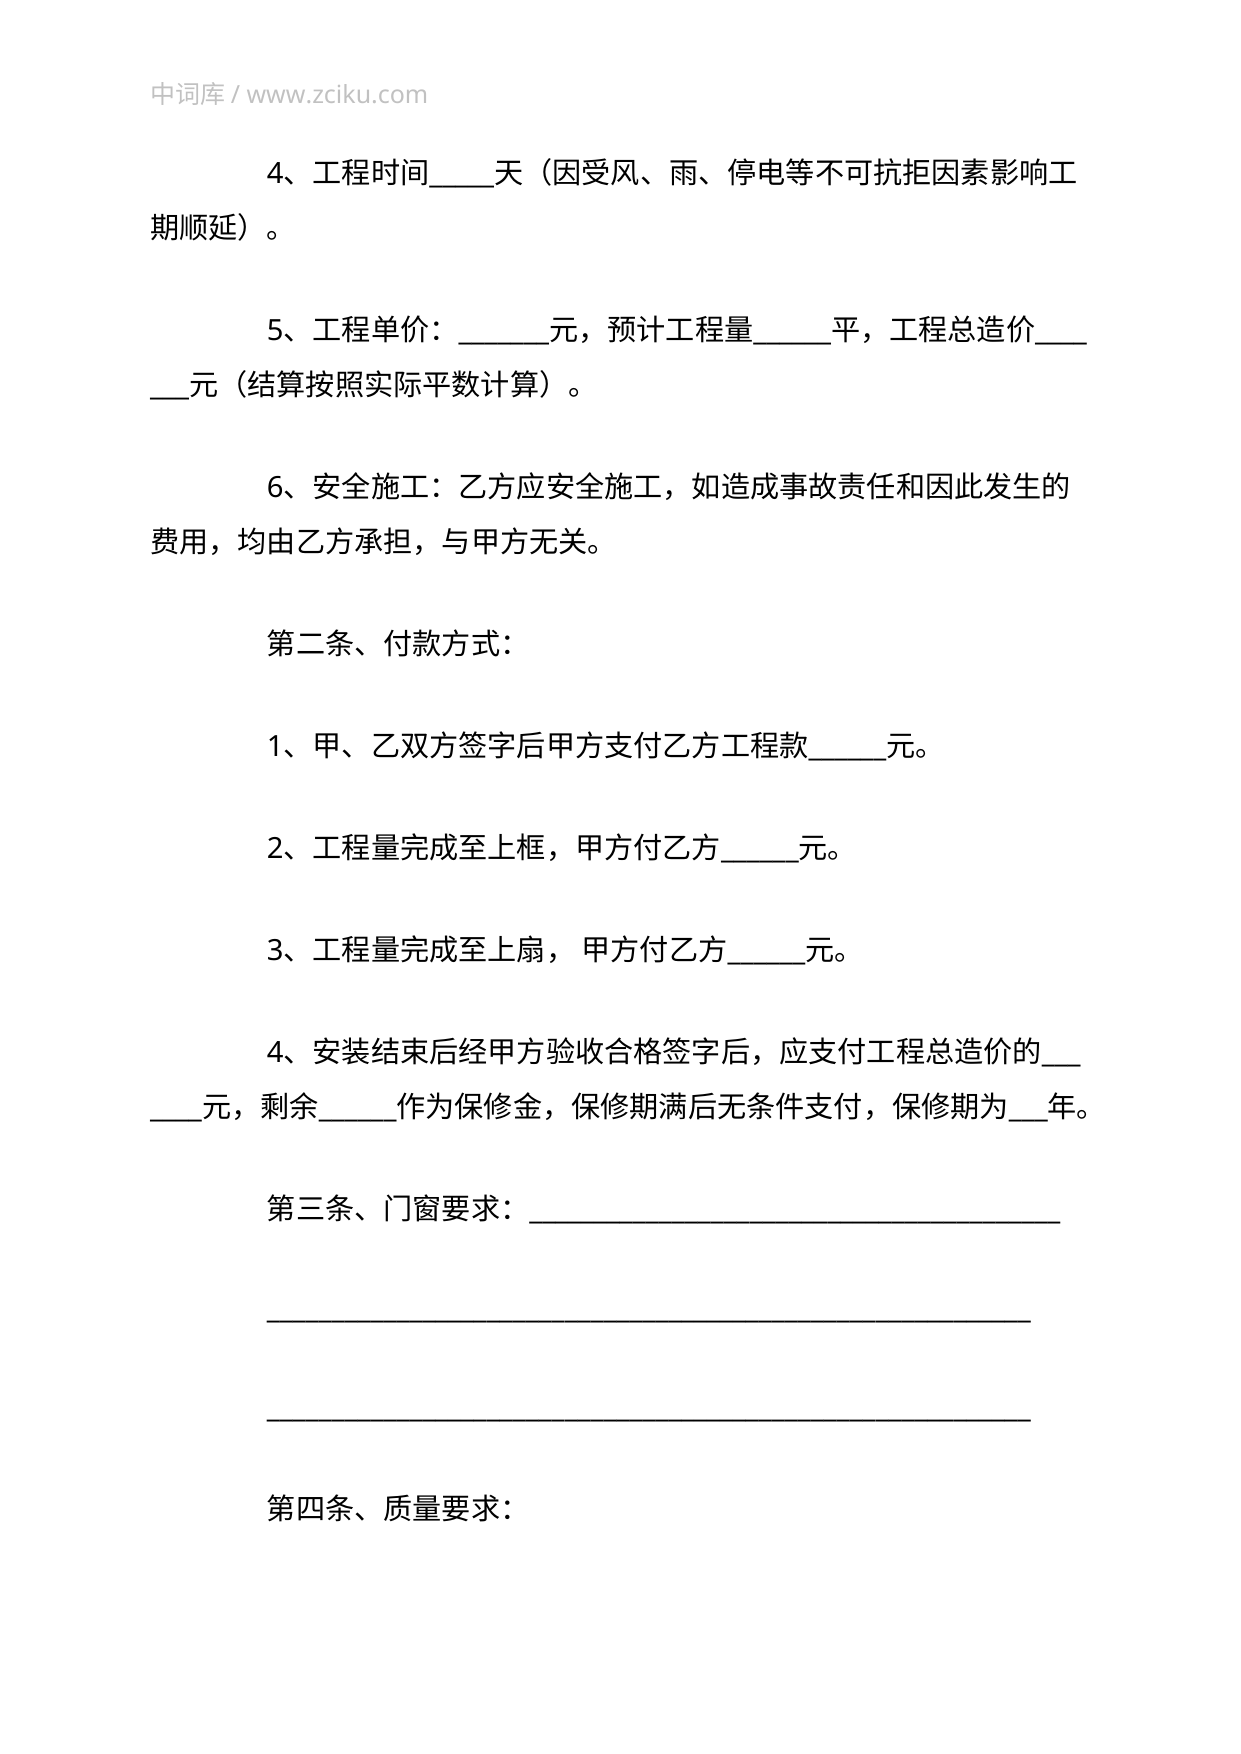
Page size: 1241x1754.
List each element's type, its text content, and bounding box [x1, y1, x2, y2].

text 第三条、门窗要求：_________________________________________ [150, 1185, 1090, 1228]
text ___________________________________________________________ [150, 1386, 1090, 1426]
text 3、工程量完成至上扇， 甲方付乙方______元。 [150, 926, 1090, 969]
text 1、甲、乙双方签字后甲方支付乙方工程款______元。 [150, 722, 1090, 765]
text 4、工程时间_____天（因受风、雨、停电等不可抗拒因素影响工期顺延）。 [150, 150, 1090, 247]
text ___________________________________________________________ [150, 1287, 1090, 1327]
text 6、安全施工：乙方应安全施工，如造成事故责任和因此发生的费用，均由乙方承担，与甲方无关。 [150, 464, 1090, 561]
text 2、工程量完成至上框，甲方付乙方______元。 [150, 824, 1090, 867]
text 第二条、付款方式： [150, 621, 1090, 663]
text 4、安装结束后经甲方验收合格签字后，应支付工程总造价的_______元，剩余______作为保修金，保修期满后无条件支付，保修期为___年。 [150, 1028, 1090, 1126]
text 第四条、质量要求： [150, 1486, 1090, 1528]
text 5、工程单价：_______元，预计工程量______平，工程总造价_______元（结算按照实际平数计算）。 [150, 307, 1090, 404]
